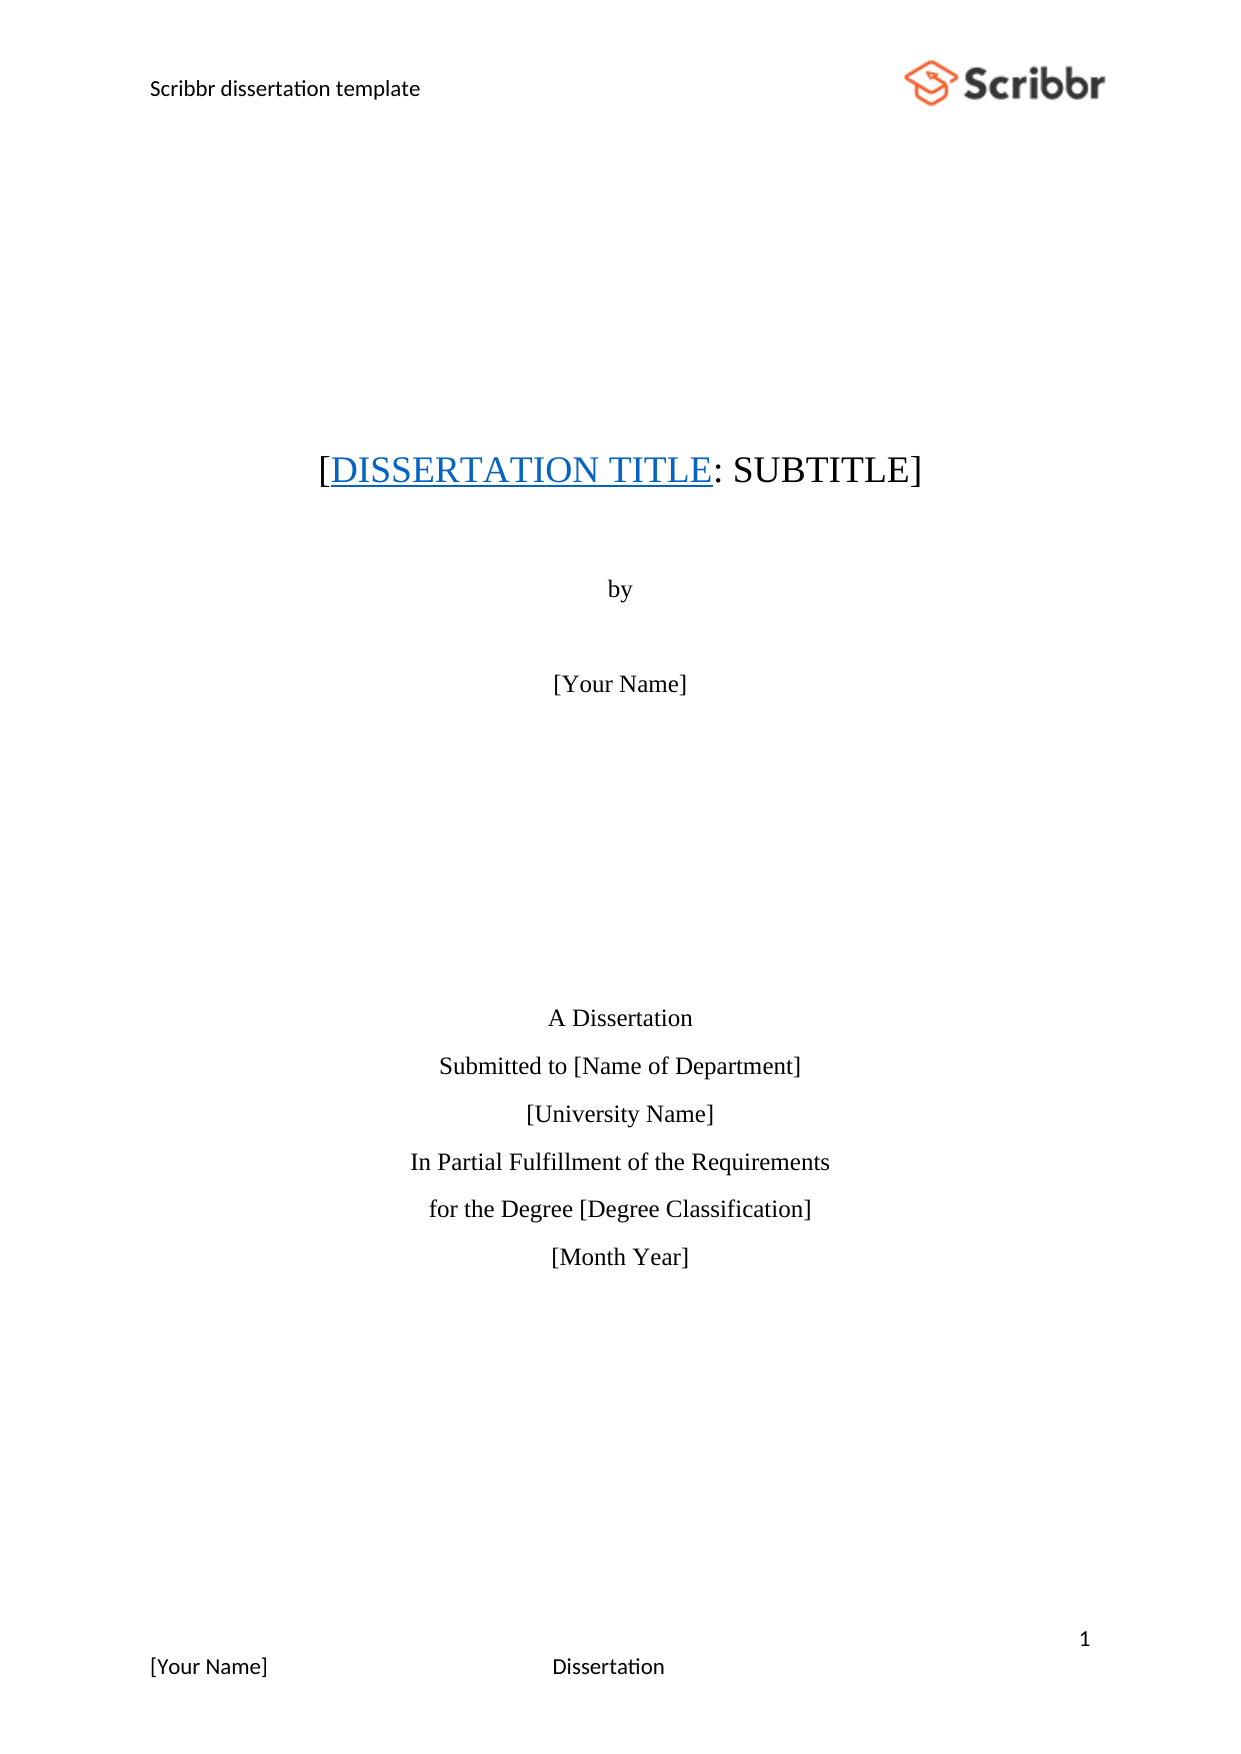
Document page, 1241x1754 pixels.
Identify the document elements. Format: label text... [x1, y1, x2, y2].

picture [903, 60, 1107, 108]
text [Month Year] [150, 1242, 1090, 1271]
text [Your Name] [150, 669, 1090, 698]
text [University Name] [150, 1099, 1090, 1128]
text [DISSERTATION TITLE: SUBTITLE] [150, 448, 1090, 491]
text by [150, 574, 1090, 603]
text In Partial Fulfillment of the Requirements [150, 1147, 1090, 1175]
text A Dissertation [150, 1003, 1090, 1032]
text for the Degree [Degree Classification] [150, 1194, 1090, 1223]
text Submitted to [Name of Department] [150, 1051, 1090, 1080]
